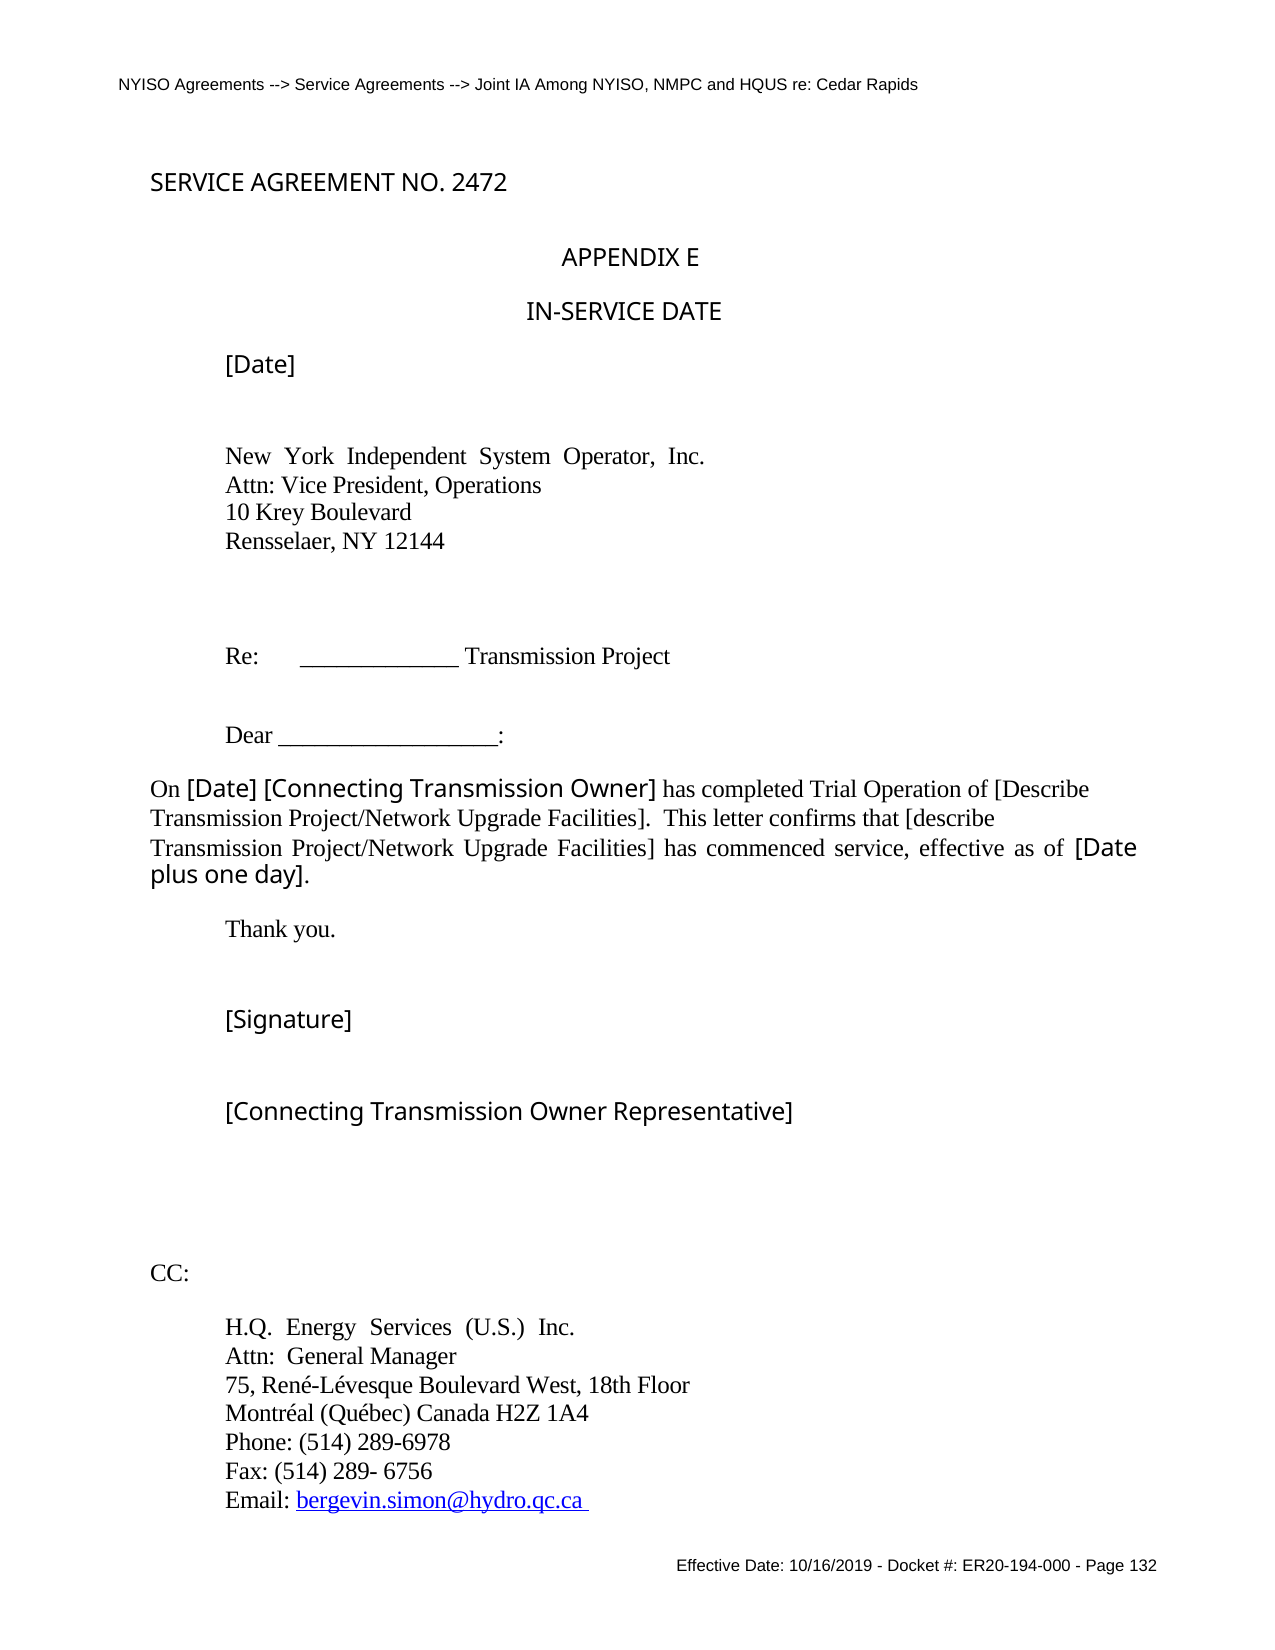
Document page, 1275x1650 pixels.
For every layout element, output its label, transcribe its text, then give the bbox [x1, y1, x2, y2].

text [Signature] [225, 1006, 1275, 1035]
text Re: _____________ Transmission Project [225, 640, 1275, 670]
text On [Date] [Connecting Transmission Owner] has completed Trial Operation of [Describe [150, 775, 1275, 803]
text New York Independent System Operator, Inc. Attn: Vice President, Operations [225, 441, 705, 499]
text Transmission Project/Network Upgrade Facilities]. This letter confirms that [describe [150, 804, 1275, 833]
text Email: bergevin.simon@hydro.qc.ca [225, 1485, 1275, 1514]
text [Connecting Transmission Owner Representative] [225, 1098, 1275, 1126]
text CC: [150, 1258, 1275, 1287]
text IN-SERVICE DATE [150, 297, 1275, 326]
text Thank you. [225, 914, 1275, 943]
text H.Q. Energy Services (U.S.) Inc. Attn: General Manager [225, 1312, 575, 1370]
text [Date] [150, 351, 1275, 380]
text Transmission Project/Network Upgrade Facilities] has commenced service, effective as of [Date plus one day]. [150, 834, 1137, 889]
text 10 Krey Boulevard [225, 499, 1275, 526]
text SERVICE AGREEMENT NO. 2472 [150, 168, 1275, 197]
text Fax: (514) 289- 6756 [225, 1456, 1275, 1485]
text 75, René-Lévesque Boulevard West, 18th Floor Montréal (Québec) Canada H2Z 1A4 Phone: (514) 289-6978 [225, 1371, 723, 1456]
text APPENDIX E [150, 243, 1275, 272]
text Dear __________________: [225, 719, 1275, 749]
text Rensselaer, NY 12144 [225, 527, 1275, 555]
